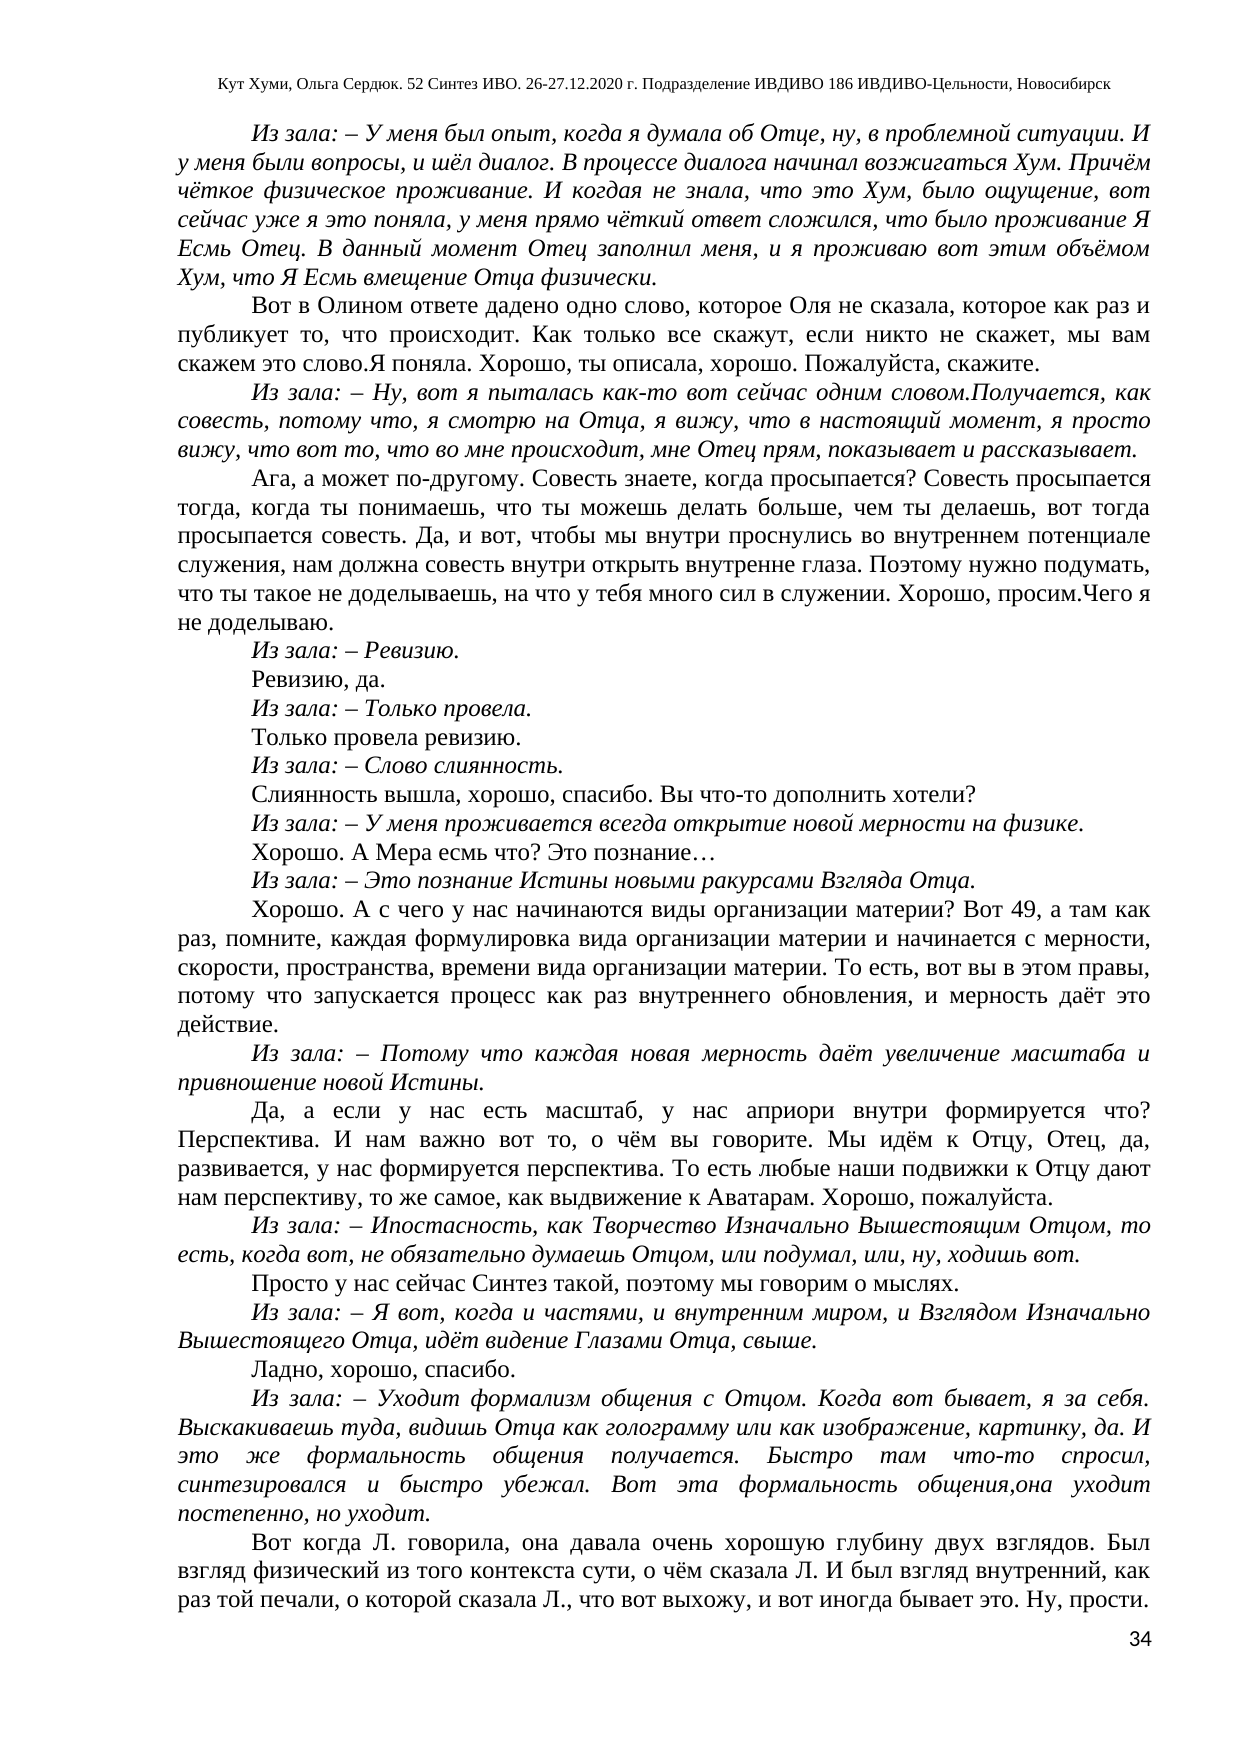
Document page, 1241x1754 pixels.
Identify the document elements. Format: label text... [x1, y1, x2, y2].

text Из зала: – Уходит формализм общения с Отцом. Когда вот бывает, я за себя. Выскакиваешь туда, видишь Отца как голограмму или как изображение, картинку, да. И это же формальность общения получается. Быстро там что-то спросил, синтезировался и быстро убежал. Вот эта формальность общения,она уходит постепенно, но уходит. [177, 1383, 1152, 1527]
text Из зала: – Я вот, когда и частями, и внутренним миром, и Взглядом Изначально Вышестоящего Отца, идёт видение Глазами Отца, свыше. [177, 1297, 1152, 1354]
text Слиянность вышла, хорошо, спасибо. Вы что-то дополнить хотели? [177, 779, 1152, 808]
text Вот когда Л. говорила, она давала очень хорошую глубину двух взглядов. Был взгляд физический из того контекста сути, о чём сказала Л. И был взгляд внутренний, как раз той печали, о которой сказала Л., что вот выхожу, и вот иногда бывает это. Ну, прости. [177, 1527, 1152, 1613]
text Из зала: – Слово слиянность. [177, 751, 1152, 779]
text Хорошо. А с чего у нас начинаются виды организации материи? Вот 49, а там как раз, помните, каждая формулировка вида организации материи и начинается с мерности, скорости, пространства, времени вида организации материи. То есть, вот вы в этом правы, потому что запускается процесс как раз внутреннего обновления, и мерность даёт это действие. [177, 894, 1152, 1038]
text Из зала: – У меня был опыт, когда я думала об Отце, ну, в проблемной ситуации. И у меня были вопросы, и шёл диалог. В процессе диалога начинал возжигаться Хум. Причём чёткое физическое проживание. И когдая не знала, что это Хум, было ощущение, вот сейчас уже я это поняла, у меня прямо чёткий ответ сложился, что было проживание Я Есмь Отец. В данный момент Отец заполнил меня, и я проживаю вот этим объёмом Хум, что Я Есмь вмещение Отца физически. [177, 118, 1152, 291]
text Из зала: – Ипостасность, как Творчество Изначально Вышестоящим Отцом, то есть, когда вот, не обязательно думаешь Отцом, или подумал, или, ну, ходишь вот. [177, 1211, 1152, 1268]
text Хорошо. А Мера есмь что? Это познание… [177, 837, 1152, 866]
text Ага, а может по-другому. Совесть знаете, когда просыпается? Совесть просыпается тогда, когда ты понимаешь, что ты можешь делать больше, чем ты делаешь, вот тогда просыпается совесть. Да, и вот, чтобы мы внутри проснулись во внутреннем потенциале служения, нам должна совесть внутри открыть внутренне глаза. Поэтому нужно подумать, что ты такое не доделываешь, на что у тебя много сил в служении. Хорошо, просим.Чего я не доделываю. [177, 463, 1152, 636]
text Из зала: – Ну, вот я пыталась как-то вот сейчас одним словом.Получается, как совесть, потому что, я смотрю на Отца, я вижу, что в настоящий момент, я просто вижу, что вот то, что во мне происходит, мне Отец прям, показывает и рассказывает. [177, 377, 1152, 463]
text Ладно, хорошо, спасибо. [177, 1354, 1152, 1383]
text Из зала: – Только провела. [177, 693, 1152, 722]
text Из зала: – Ревизию. [177, 636, 1152, 664]
text Да, а если у нас есть масштаб, у нас априори внутри формируется что? Перспектива. И нам важно вот то, о чём вы говорите. Мы идём к Отцу, Отец, да, развивается, у нас формируется перспектива. То есть любые наши подвижки к Отцу дают нам перспективу, то же самое, как выдвижение к Аватарам. Хорошо, пожалуйста. [177, 1096, 1152, 1211]
text Просто у нас сейчас Синтез такой, поэтому мы говорим о мыслях. [177, 1268, 1152, 1297]
text Из зала: – У меня проживается всегда открытие новой мерности на физике. [177, 808, 1152, 837]
text Из зала: – Потому что каждая новая мерность даёт увеличение масштаба и привношение новой Истины. [177, 1038, 1152, 1096]
text Ревизию, да. [177, 664, 1152, 693]
text Только провела ревизию. [177, 722, 1152, 751]
text Вот в Олином ответе дадено одно слово, которое Оля не сказала, которое как раз и публикует то, что происходит. Как только все скажут, если никто не скажет, мы вам скажем это слово.Я поняла. Хорошо, ты описала, хорошо. Пожалуйста, скажите. [177, 291, 1152, 377]
text Из зала: – Это познание Истины новыми ракурсами Взгляда Отца. [177, 866, 1152, 894]
